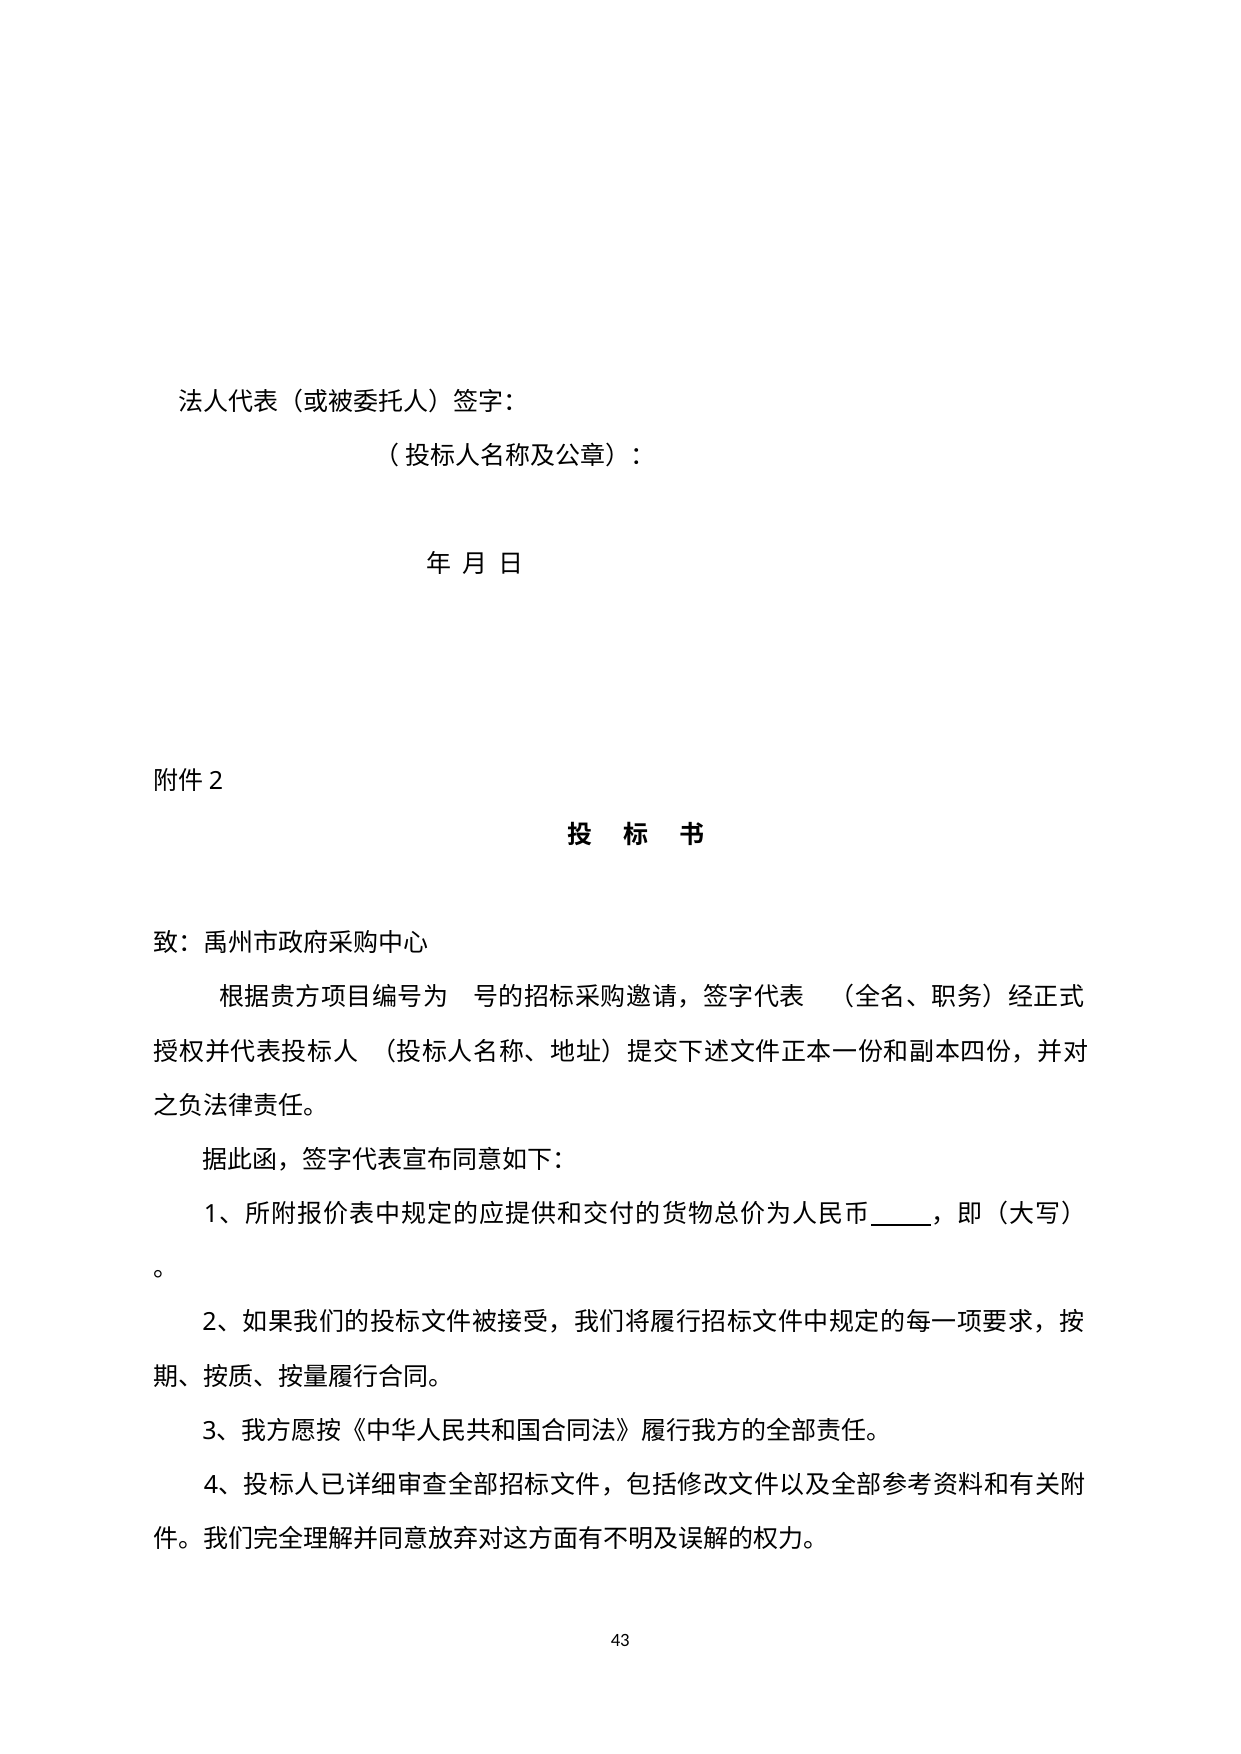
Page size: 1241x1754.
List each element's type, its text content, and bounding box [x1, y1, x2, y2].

text 1、所附报价表中规定的应提供和交付的货物总价为人民币 ，即（大写） 。 [153, 1179, 1087, 1287]
text 附件2 [153, 746, 1087, 800]
text 法人代表（或被委托人）签字： [153, 367, 1087, 421]
text 3、我方愿按《中华人民共和国合同法》履行我方的全部责任。 [153, 1396, 1087, 1450]
text 投 标 书 [153, 800, 1087, 854]
text 年 月 日 [153, 529, 1087, 583]
text 根据贵方项目编号为 号的招标采购邀请，签字代表 （全名、职务）经正式授权并代表投标人 （投标人名称、地址）提交下述文件正本一份和副本四份，并对之负法律责任。 [153, 962, 1088, 1125]
text 致：禹州市政府采购中心 [153, 908, 1087, 962]
text 4、投标人已详细审查全部招标文件，包括修改文件以及全部参考资料和有关附件。我们完全理解并同意放弃对这方面有不明及误解的权力。 [153, 1450, 1087, 1558]
text （ 投标人名称及公章）： [153, 421, 1087, 475]
text 2、如果我们的投标文件被接受，我们将履行招标文件中规定的每一项要求，按期、按质、按量履行合同。 [153, 1287, 1087, 1396]
text 据此函，签字代表宣布同意如下： [153, 1125, 1087, 1179]
